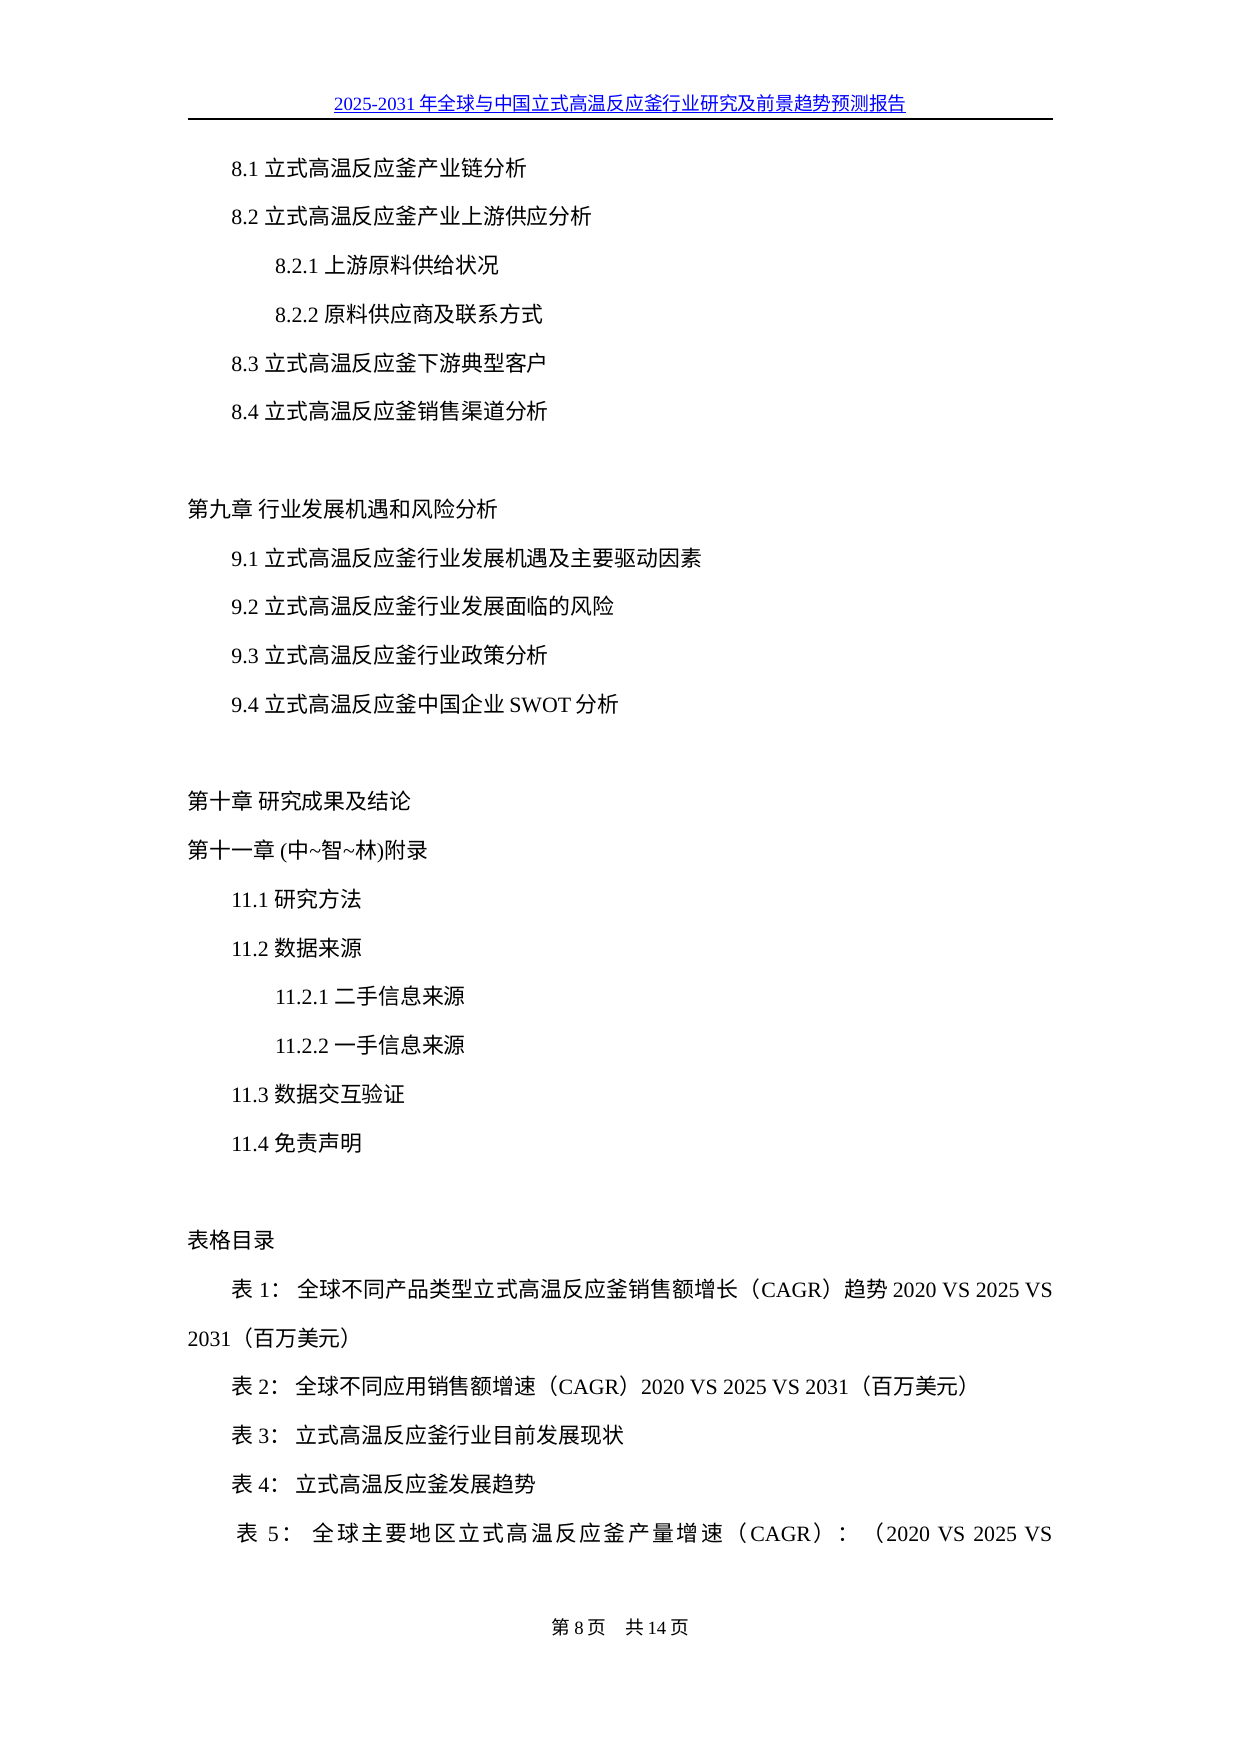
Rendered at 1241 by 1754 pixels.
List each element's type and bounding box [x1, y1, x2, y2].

text [187, 150, 1053, 1548]
